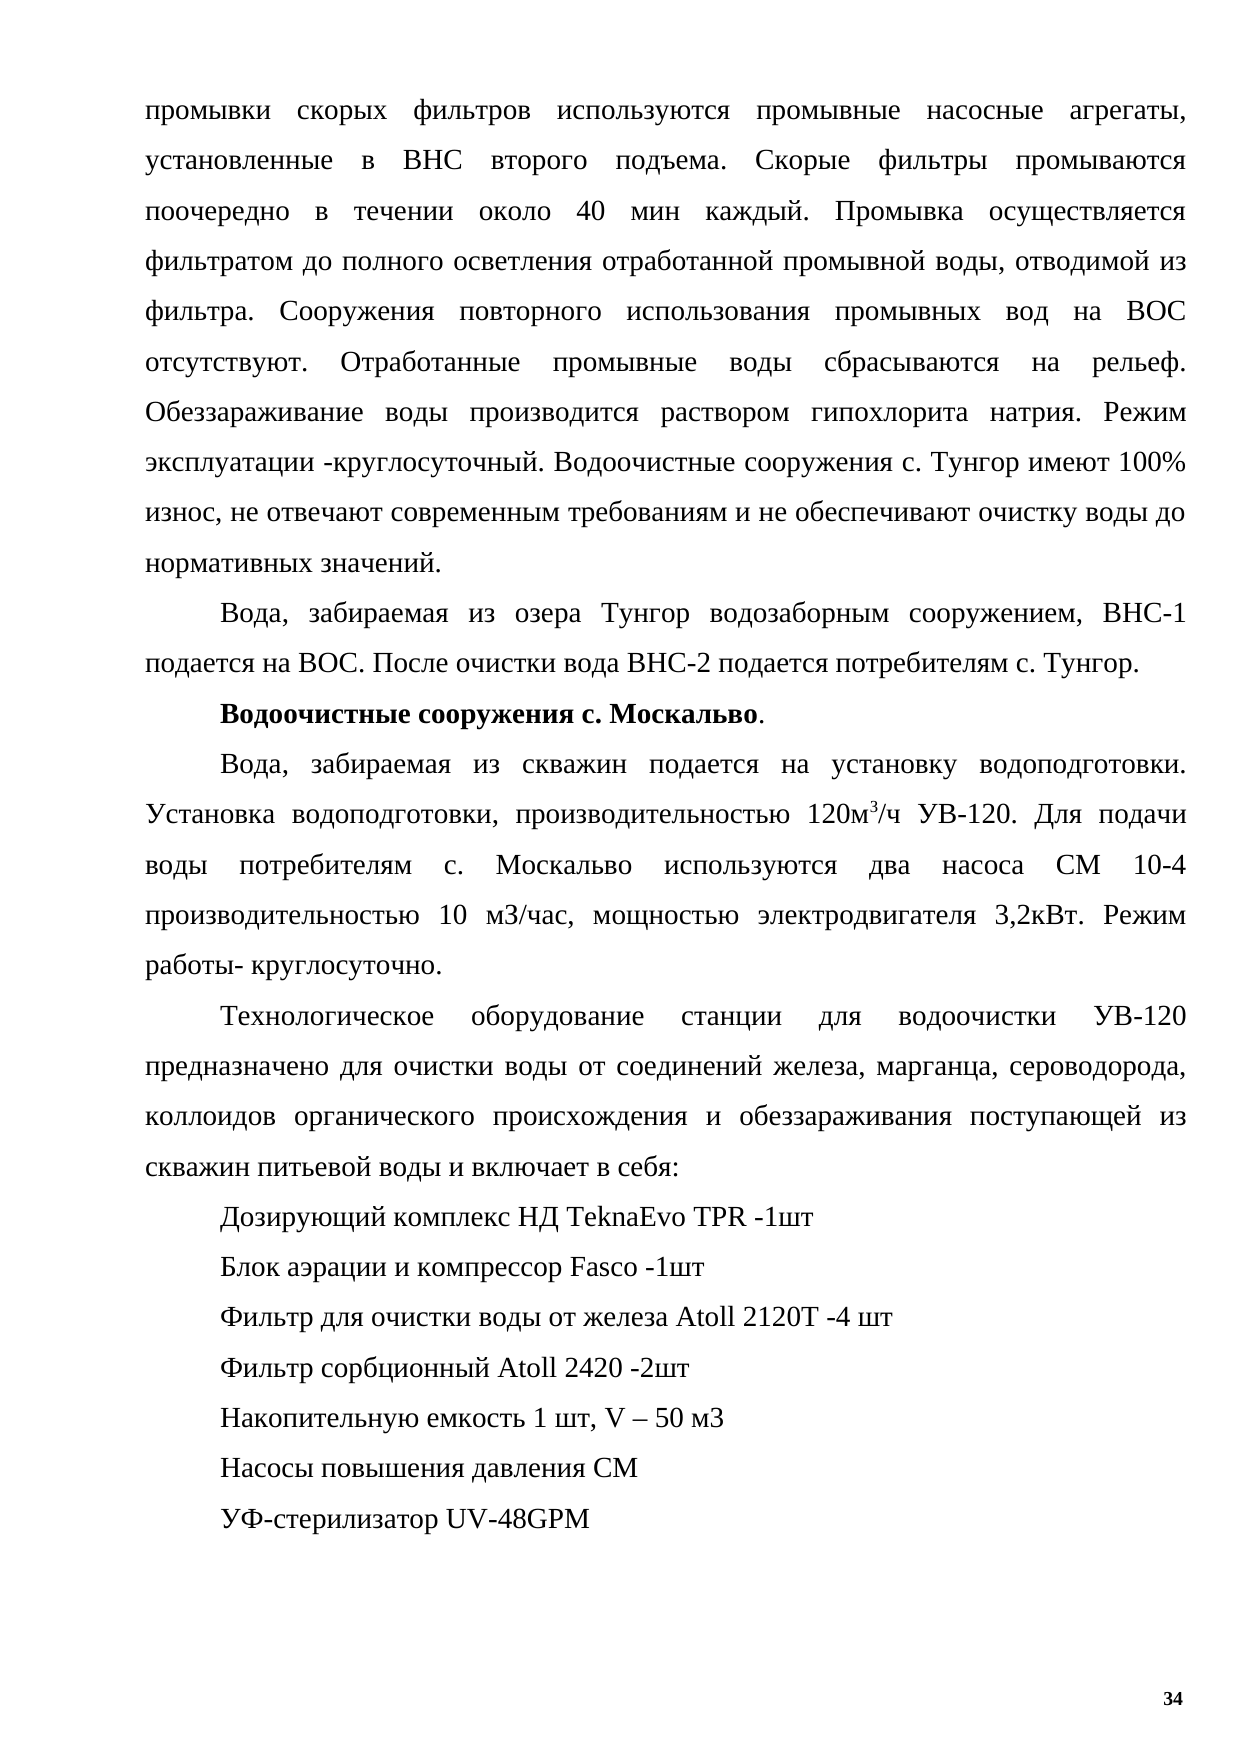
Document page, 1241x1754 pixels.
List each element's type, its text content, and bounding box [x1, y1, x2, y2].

text Блок аэрации и компрессор Fasco -1шт [145, 1249, 1187, 1283]
text УФ-стерилизатор UV-48GPM [145, 1501, 1187, 1534]
text Вода, забираемая из озера Тунгор водозаборным сооружением, ВНС-1 подается на ВОС. После очистки вода ВНС-2 подается потребителям с. Тунгор. [145, 595, 1187, 679]
text Фильтр для очистки воды от железа Atoll 2120Т -4 шт [145, 1299, 1187, 1333]
text Водоочистные сооружения с. Москальво. [145, 696, 1187, 729]
text Технологическое оборудование станции для водоочистки УВ-120 предназначено для очистки воды от соединений железа, марганца, сероводорода, коллоидов органического происхождения и обеззараживания поступающей из скважин питьевой воды и включает в себя: [145, 998, 1187, 1182]
text Дозирующий комплекс НД TeknaEvo TPR -1шт [145, 1199, 1187, 1232]
text Фильтр сорбционный Atoll 2420 -2шт [145, 1350, 1187, 1383]
text Насосы повышения давления СМ [145, 1451, 1187, 1484]
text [145, 92, 1187, 578]
text Вода, забираемая из скважин подается на установку водоподготовки. Установка водоподготовки, производительностью 120мЗ/ч УВ-120. Для подачи воды потребителям с. Москальво используются два насоса СМ 10-4 производительностью 10 мЗ/час, мощностью электродвигателя 3,2кВт. Режим работы- круглосуточно. [145, 746, 1187, 981]
text Накопительную емкость 1 шт, V – 50 м3 [145, 1400, 1187, 1434]
